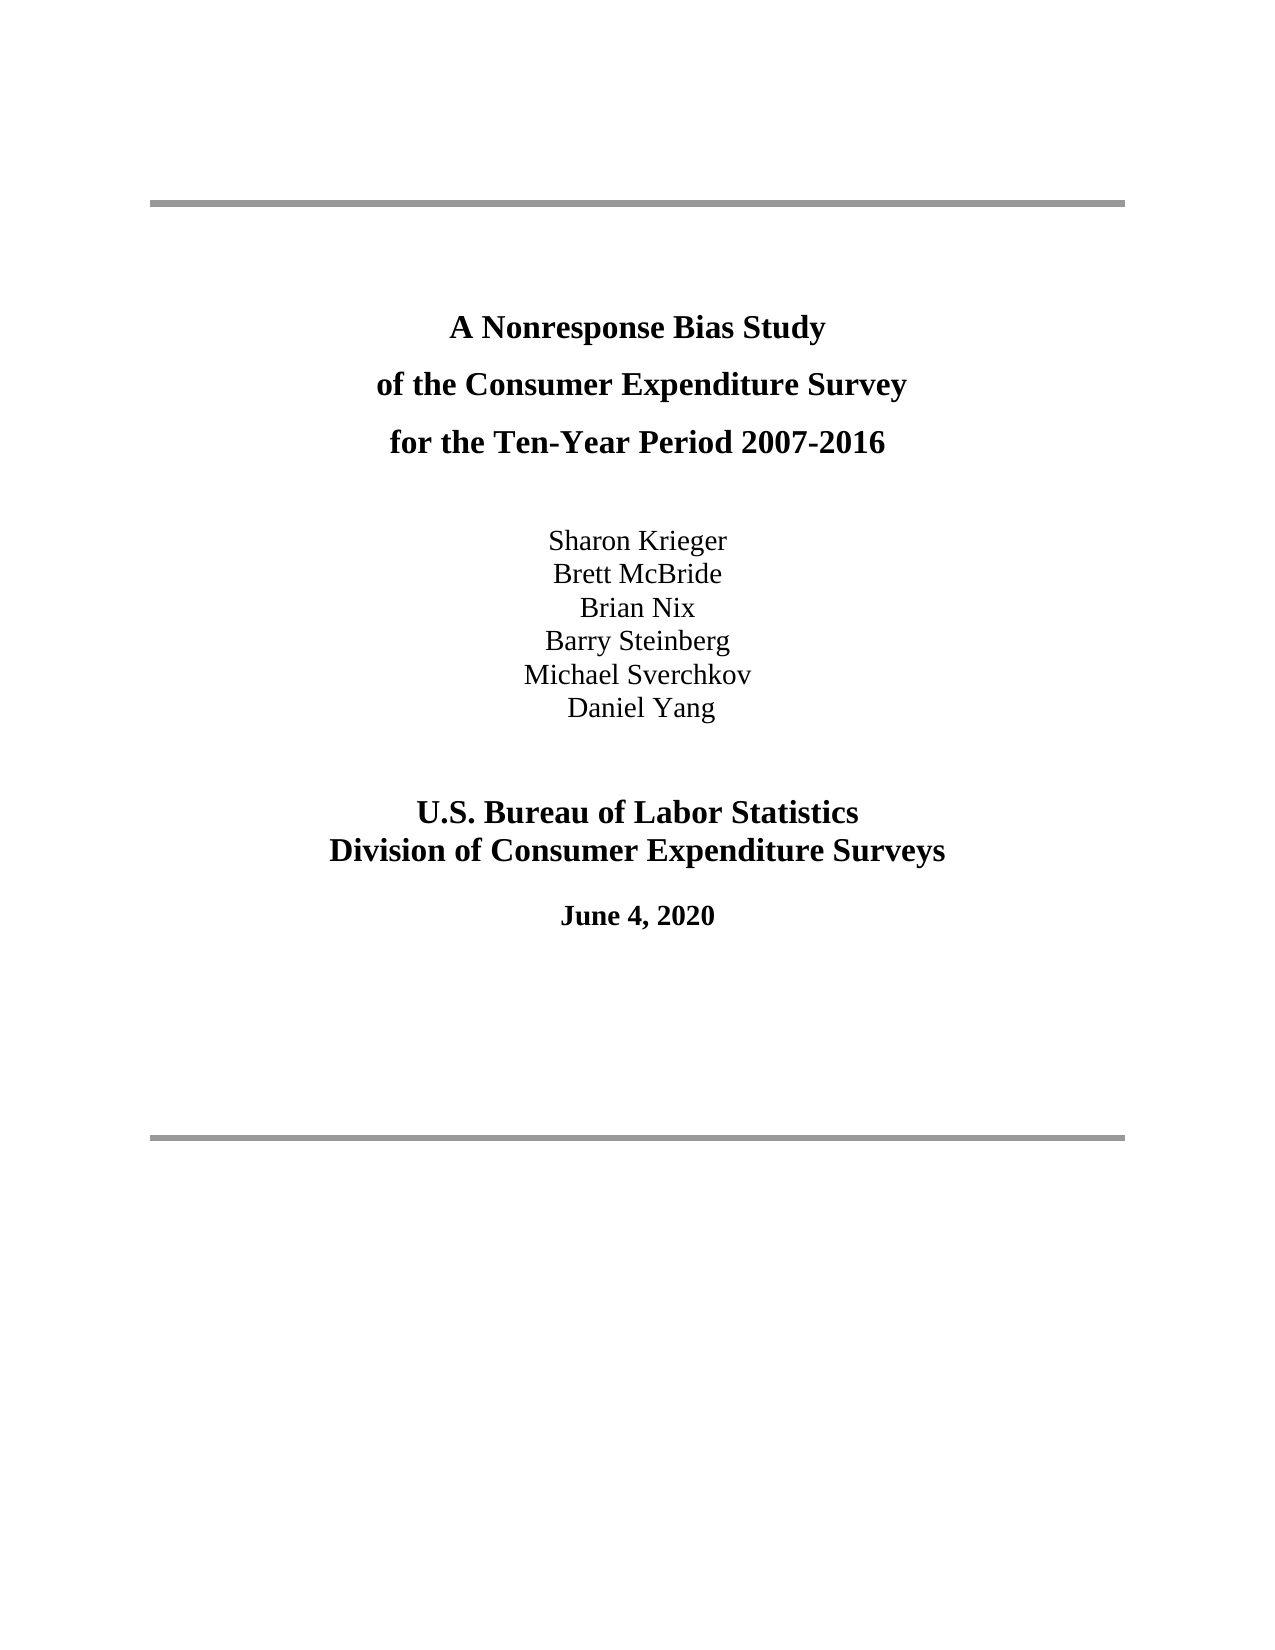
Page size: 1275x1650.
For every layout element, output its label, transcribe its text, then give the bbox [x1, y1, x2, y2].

text June 4, 2020 [150, 898, 1125, 932]
text Brett McBride [150, 556, 1125, 590]
text for the Ten-Year Period 2007-2016 [150, 416, 1125, 461]
text Brian Nix [150, 590, 1125, 623]
text Barry Steinberg [150, 623, 1125, 657]
text Division of Consumer Expenditure Surveys [150, 831, 1125, 869]
text U.S. Bureau of Labor Statistics [150, 792, 1125, 831]
text of the Consumer Expenditure Survey [150, 358, 1125, 403]
text Sharon Krieger [150, 523, 1125, 556]
text Michael Sverchkov [150, 657, 1125, 691]
text Daniel Yang [150, 691, 1125, 724]
text A Nonresponse Bias Study [150, 301, 1125, 346]
